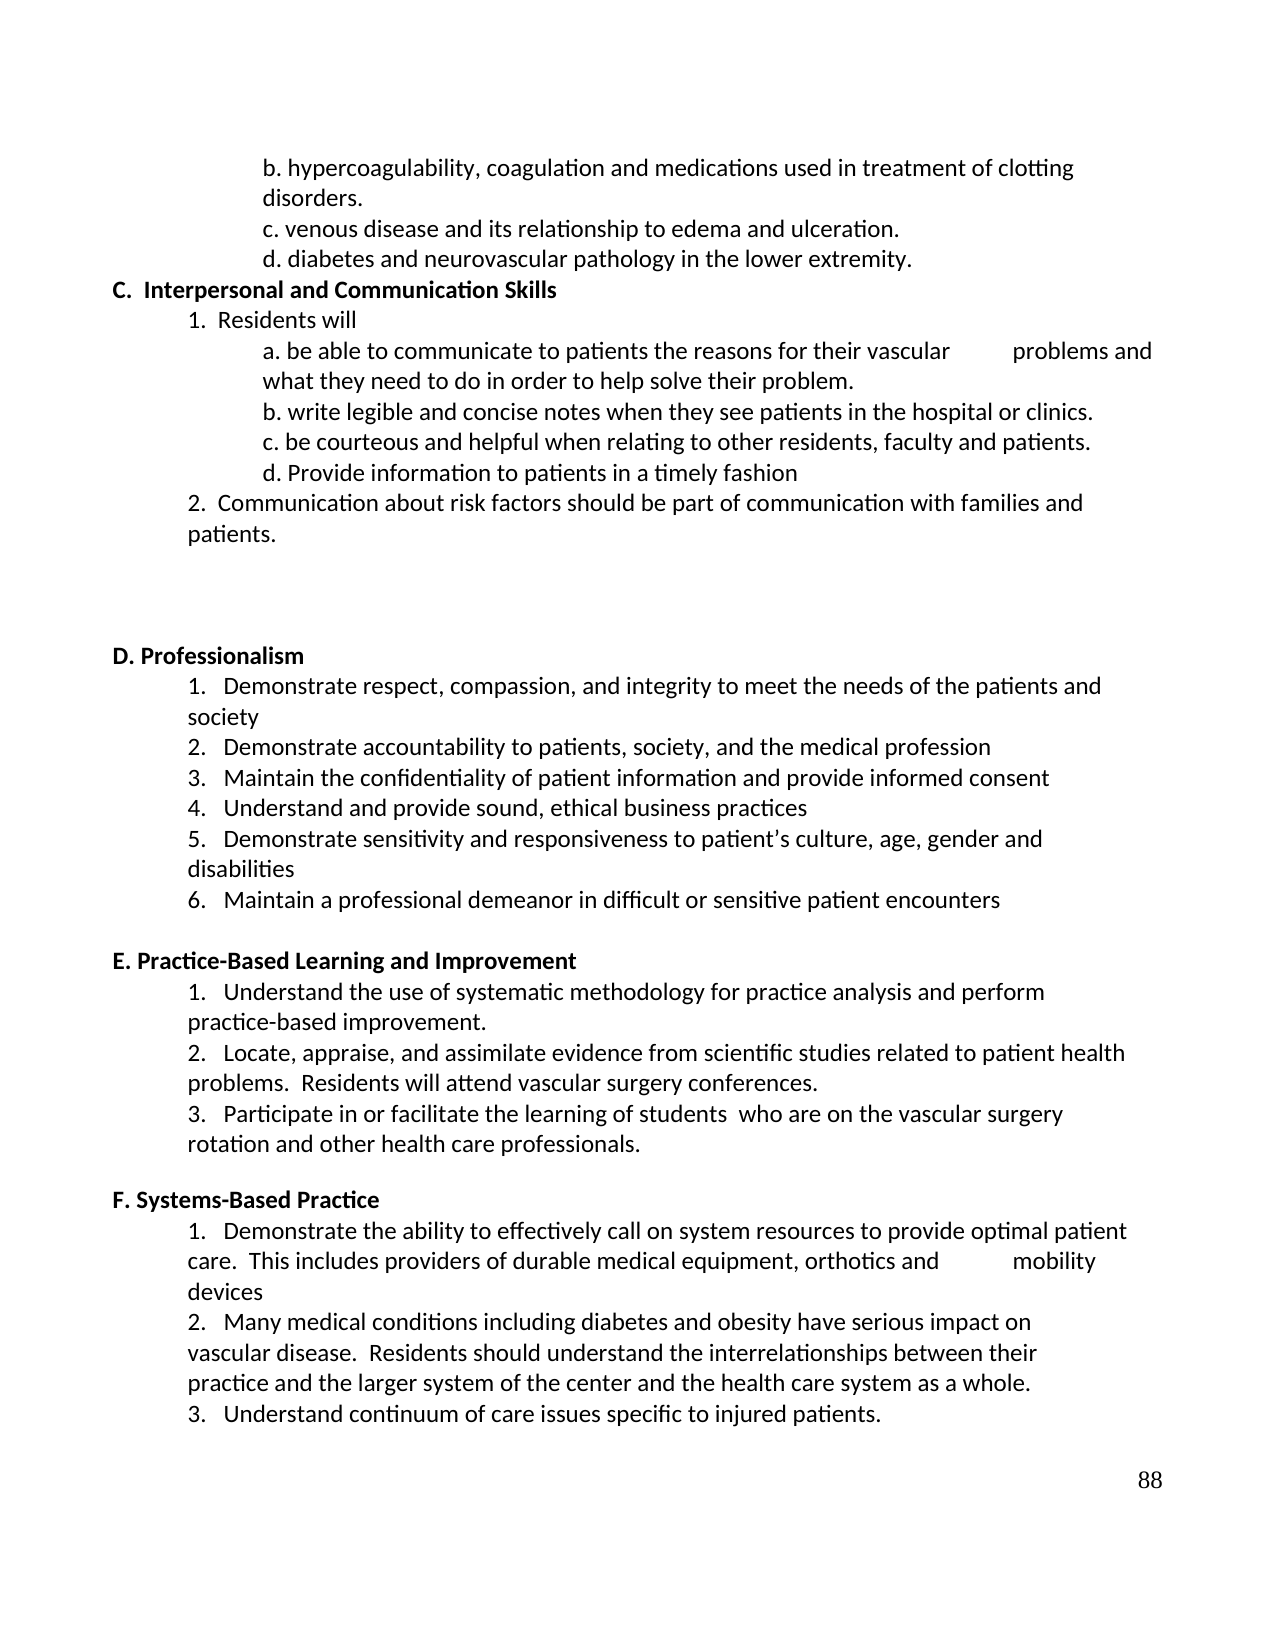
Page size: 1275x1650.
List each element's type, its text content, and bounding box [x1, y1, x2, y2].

text 2. Demonstrate accountability to patients, society, and the medical profession [112, 732, 1162, 762]
text 1. Residents will [112, 304, 1162, 335]
text 4. Understand and provide sound, ethical business practices [112, 793, 1162, 823]
text 1. Demonstrate respect, compassion, and integrity to meet the needs of the patients and society [187, 671, 1162, 732]
text 3. Maintain the confidentiality of patient information and provide informed consent [112, 762, 1162, 793]
text E. Practice-Based Learning and Improvement [112, 945, 1162, 976]
text b. hypercoagulability, coagulation and medications used in treatment of clotting disorders. [262, 152, 1162, 213]
text 1. Demonstrate the ability to effectively call on system resources to provide optimal patient care. This includes providers of durable medical equipment, orthotics and mobility devices [187, 1215, 1162, 1306]
text 6. Maintain a professional demeanor in difficult or sensitive patient encounters [112, 884, 1162, 915]
text 3. Understand continuum of care issues specific to injured patients. [112, 1398, 1162, 1428]
text F. Systems-Based Practice [112, 1184, 1162, 1215]
text 2. Communication about risk factors should be part of communication with families and patients. [112, 487, 1162, 548]
text 5. Demonstrate sensitivity and responsiveness to patient’s culture, age, gender and disabilities [112, 823, 1162, 884]
text 3. Participate in or facilitate the learning of students who are on the vascular surgery rotation and other health care professionals. [112, 1098, 1162, 1159]
text c. venous disease and its relationship to edema and ulceration. [112, 213, 1162, 243]
text D. Professionalism [112, 640, 1162, 671]
text d. diabetes and neurovascular pathology in the lower extremity. [112, 243, 1162, 274]
text 2. Locate, appraise, and assimilate evidence from scientific studies related to patient health problems. Residents will attend vascular surgery conferences. [187, 1037, 1162, 1098]
text C. Interpersonal and Communication Skills [112, 274, 1162, 304]
text b. write legible and concise notes when they see patients in the hospital or clinics. [112, 396, 1162, 426]
text a. be able to communicate to patients the reasons for their vascular problems and what they need to do in order to help solve their problem. [262, 335, 1162, 396]
text 2. Many medical conditions including diabetes and obesity have serious impact on vascular disease. Residents should understand the interrelationships between their practice and the larger system of the center and the health care system as a whole. [112, 1306, 1162, 1398]
text d. Provide information to patients in a timely fashion [112, 457, 1162, 487]
text 1. Understand the use of systematic methodology for practice analysis and perform practice-based improvement. [112, 976, 1162, 1037]
text c. be courteous and helpful when relating to other residents, faculty and patients. [112, 426, 1162, 457]
